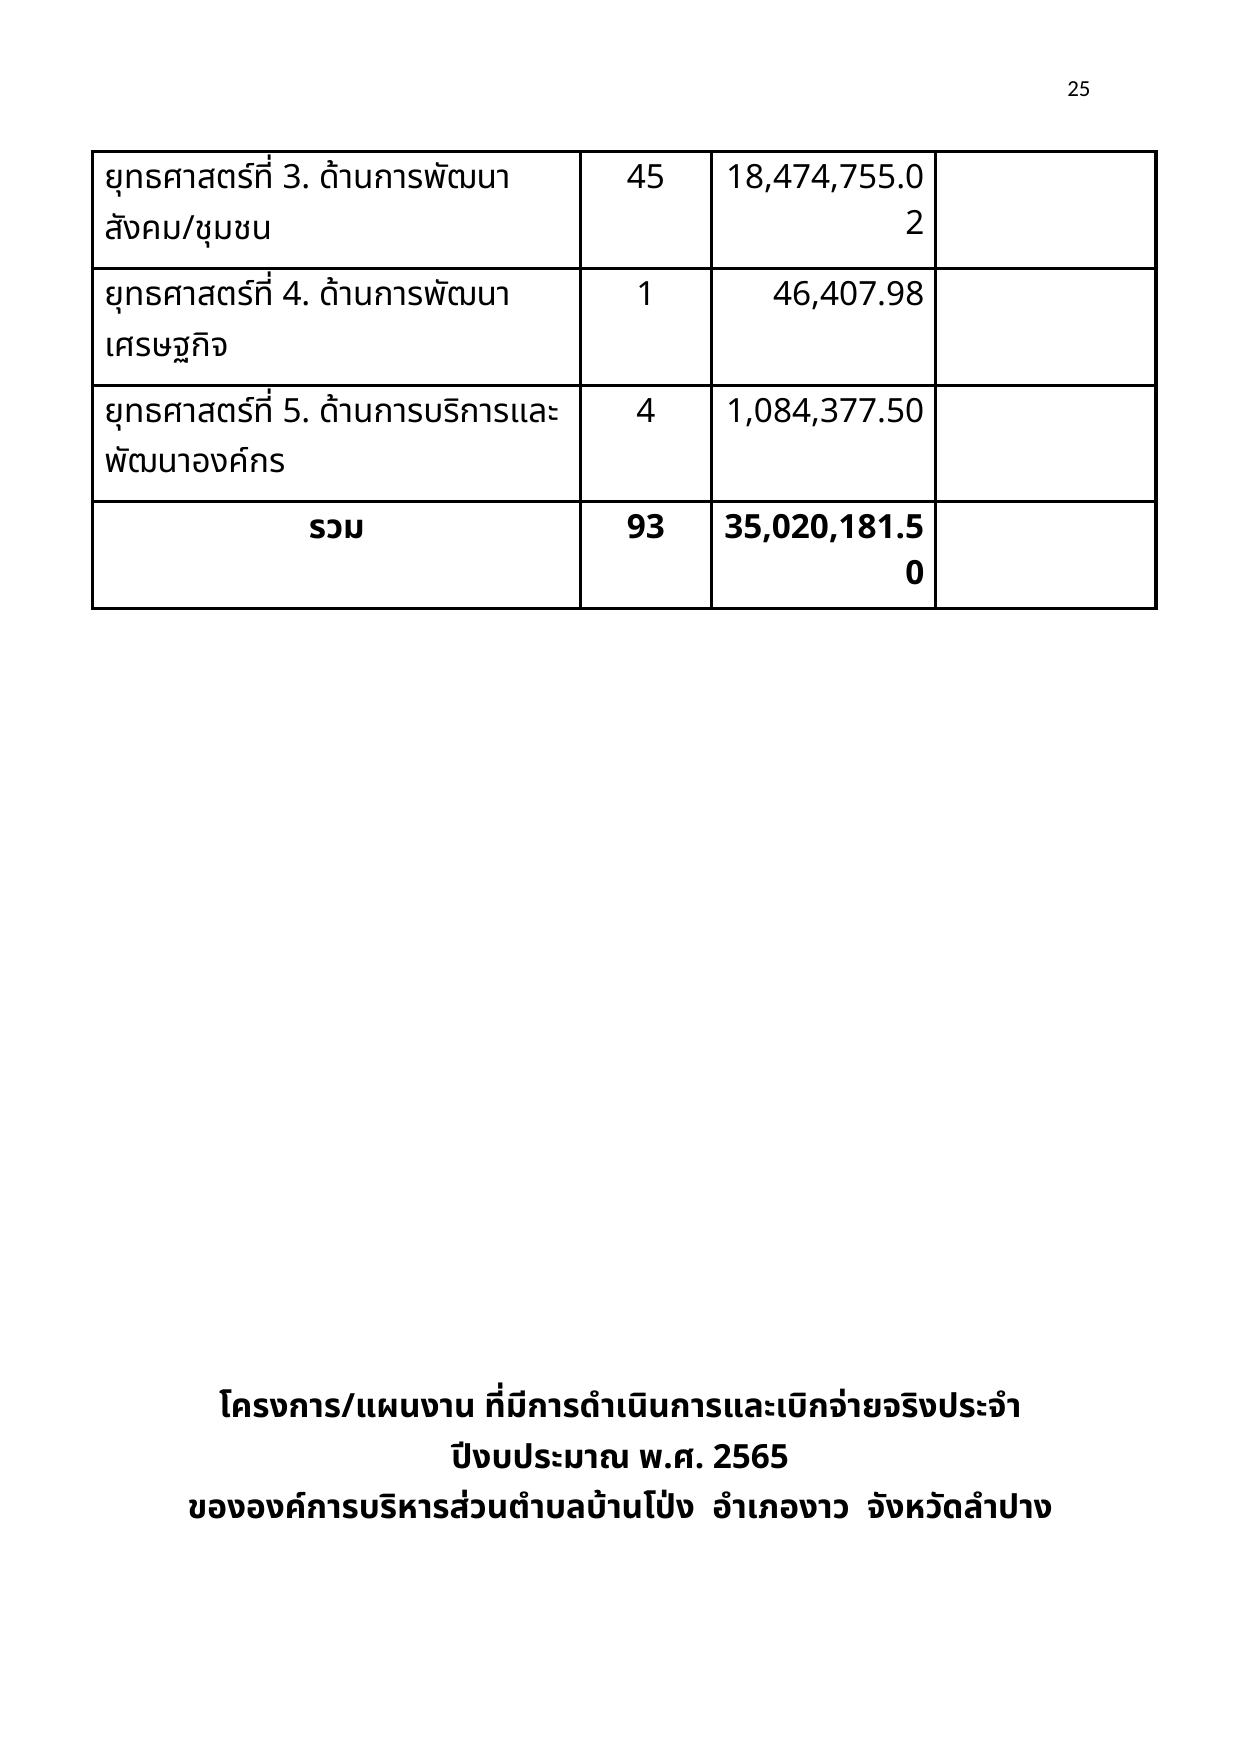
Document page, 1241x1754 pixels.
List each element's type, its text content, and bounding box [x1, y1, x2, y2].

table_cell [937, 503, 1154, 607]
table_cell 35,020,181.50 [713, 503, 934, 607]
table_cell 1,084,377.50 [713, 387, 934, 500]
table_cell [937, 153, 1154, 267]
table_cell [937, 270, 1154, 383]
table_cell ยุทธศาสตร์ที่ 3. ด้านการพัฒนาสังคม/ชุมชน [94, 153, 579, 267]
table_cell ยุทธศาสตร์ที่ 4. ด้านการพัฒนาเศรษฐกิจ [94, 270, 579, 383]
table_cell 18,474,755.02 [713, 153, 934, 267]
text ขององค์การบริหารส่วนตำบลบ้านโป่ง อำเภองาว จังหวัดลำปาง [150, 1483, 1090, 1533]
table_cell 93 [582, 503, 710, 607]
text โครงการ/แผนงาน ที่มีการดำเนินการและเบิกจ่ายจริงประจำปีงบประมาณ พ.ศ. 2565 [150, 1382, 1090, 1483]
table_cell 1 [582, 270, 710, 383]
table_cell 45 [582, 153, 710, 267]
table_cell [937, 387, 1154, 500]
table_cell 4 [582, 387, 710, 500]
table_cell ยุทธศาสตร์ที่ 5. ด้านการบริการและพัฒนาองค์กร [94, 387, 579, 500]
table_cell รวม [94, 503, 579, 607]
table_cell 46,407.98 [713, 270, 934, 383]
